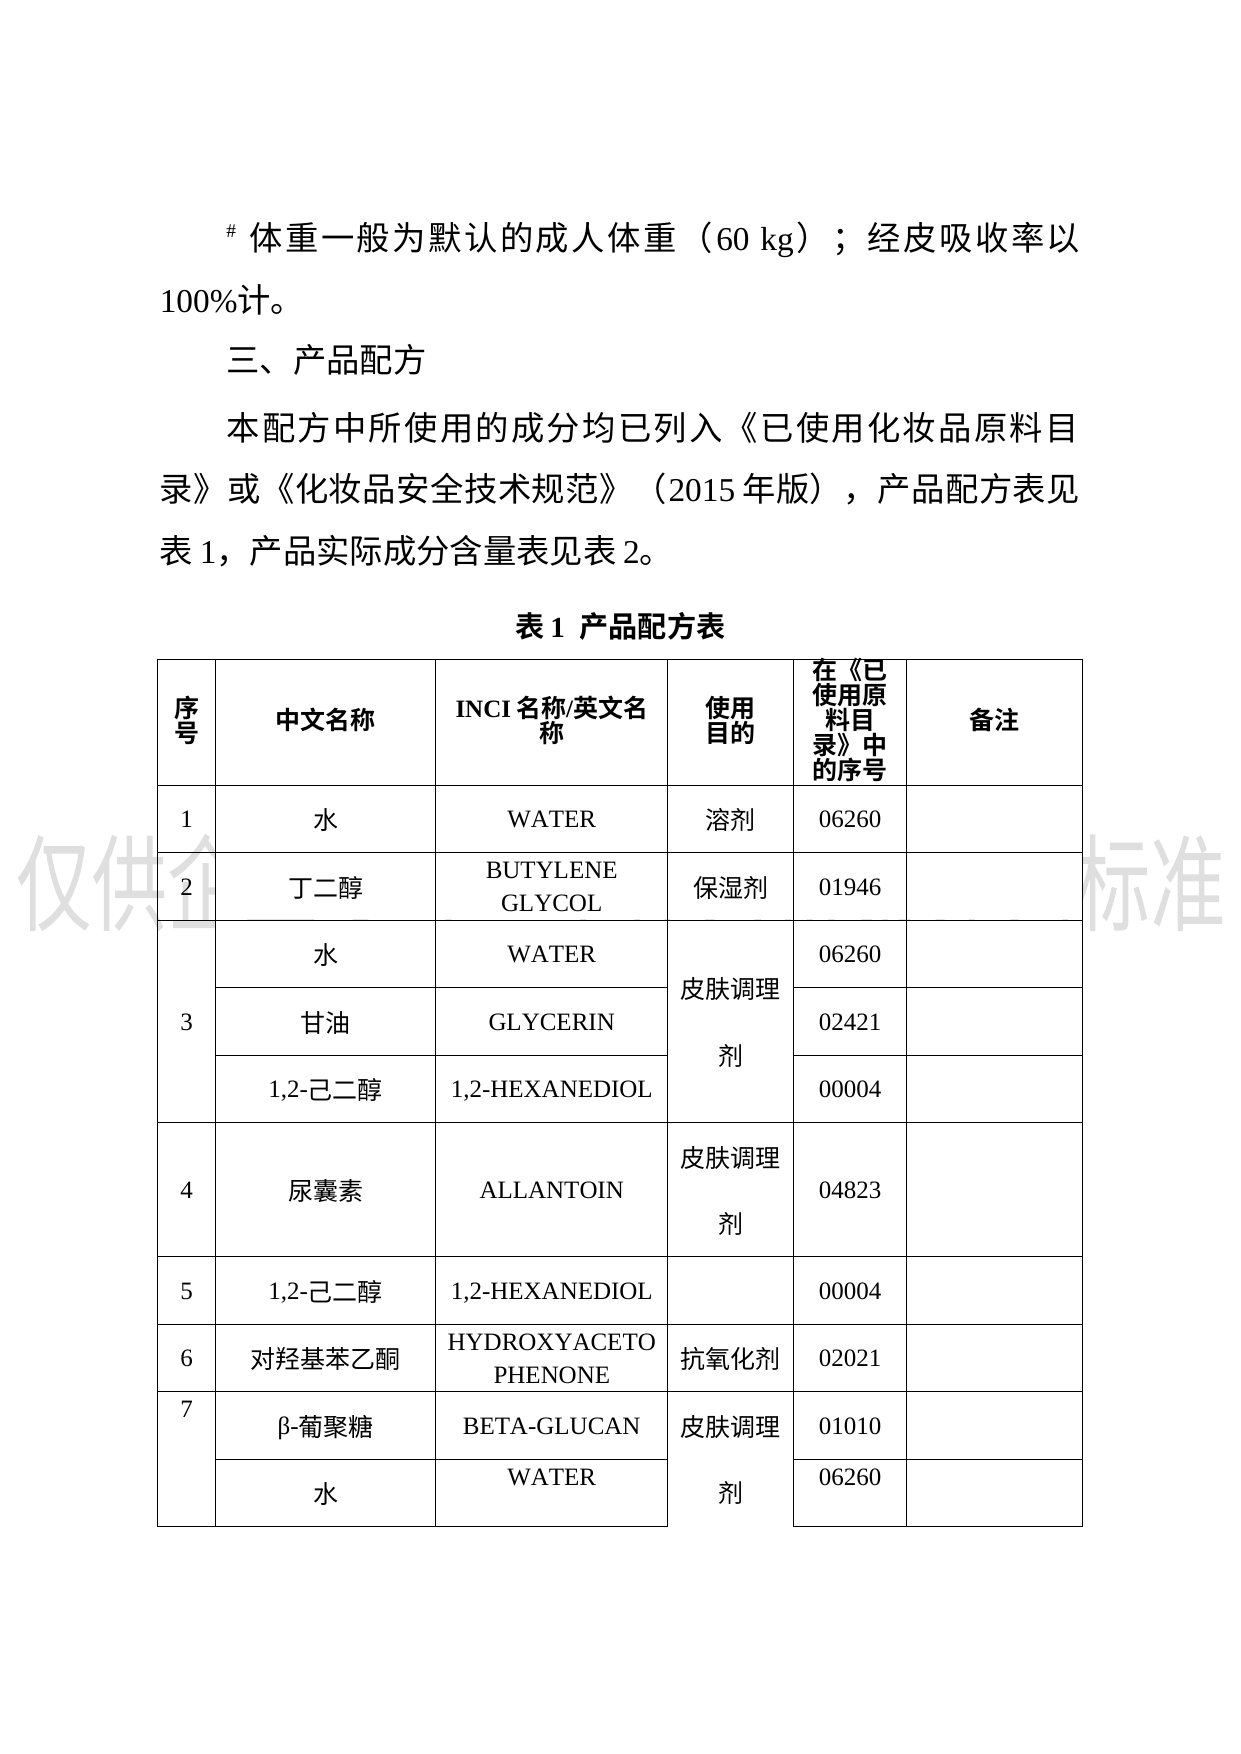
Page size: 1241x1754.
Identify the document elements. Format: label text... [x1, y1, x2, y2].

table_cell 1,2-HEXANEDIOL [436, 1257, 667, 1323]
table_cell 丁二醇 [216, 853, 435, 919]
table_cell [907, 988, 1082, 1054]
table_cell 水 [216, 1460, 435, 1526]
table_cell 1 [158, 786, 215, 852]
text 本配方中所使用的成分均已列入《已使用化妆品原料目录》或《化妆品安全技术规范》（2015年版），产品配方表见表1，产品实际成分含量表见表2。 [159, 391, 1081, 575]
table_cell 3 [158, 921, 215, 1122]
text 表1 产品配方表 [159, 592, 1081, 658]
table_header 在《已使用原料目录》中的序号 [794, 660, 906, 784]
table_cell ALLANTOIN [436, 1123, 667, 1256]
table_cell [907, 1392, 1082, 1458]
table_cell 5 [158, 1257, 215, 1323]
table_cell 4 [158, 1123, 215, 1256]
table_cell [907, 1056, 1082, 1122]
table_cell 溶剂 [668, 786, 793, 852]
table_cell 水 [216, 921, 435, 987]
table_cell 06260 [794, 1460, 906, 1526]
table_cell 抗氧化剂 [668, 1325, 793, 1391]
table_cell 2 [158, 853, 215, 919]
table_cell 尿囊素 [216, 1123, 435, 1256]
table_cell [907, 1325, 1082, 1391]
table_cell [907, 853, 1082, 919]
table_cell 1,2-HEXANEDIOL [436, 1056, 667, 1122]
table_cell GLYCERIN [436, 988, 667, 1054]
table_cell 皮肤调理剂 [668, 921, 793, 1122]
table_cell WATER [436, 921, 667, 987]
table_header 备注 [907, 660, 1082, 784]
table_cell [907, 921, 1082, 987]
table_cell 1,2-己二醇 [216, 1257, 435, 1323]
table_cell 1,2-己二醇 [216, 1056, 435, 1122]
table_cell [907, 1257, 1082, 1323]
table_cell HYDROXYACETOPHENONE [436, 1325, 667, 1391]
table_cell [668, 1257, 793, 1323]
table_cell 01010 [794, 1392, 906, 1458]
table_cell [907, 1123, 1082, 1256]
table_cell 04823 [794, 1123, 906, 1256]
table_cell β-葡聚糖 [216, 1392, 435, 1458]
table_cell 01946 [794, 853, 906, 919]
table_cell 00004 [794, 1056, 906, 1122]
table_cell 00004 [794, 1257, 906, 1323]
table_cell [907, 1460, 1082, 1526]
table_cell WATER [436, 786, 667, 852]
title 三、产品配方 [159, 324, 1081, 391]
table_header INCI名称/英文名称 [436, 660, 667, 784]
table_cell 7 [158, 1392, 215, 1526]
table_cell BETA-GLUCAN [436, 1392, 667, 1458]
table_cell WATER [436, 1460, 667, 1526]
table_cell 对羟基苯乙酮 [216, 1325, 435, 1391]
table_cell 保湿剂 [668, 853, 793, 919]
table_cell BUTYLENE GLYCOL [436, 853, 667, 919]
table_header 使用 目的 [668, 660, 793, 784]
table_cell 06260 [794, 921, 906, 987]
text # 体重一般为默认的成人体重（60 kg）；经皮吸收率以100%计。 [159, 202, 1081, 324]
table_cell 02421 [794, 988, 906, 1054]
table_cell 甘油 [216, 988, 435, 1054]
table_cell 水 [216, 786, 435, 852]
table_cell 6 [158, 1325, 215, 1391]
table_cell 02021 [794, 1325, 906, 1391]
table_header 中文名称 [216, 660, 435, 784]
table_cell 皮肤调理剂 [668, 1392, 793, 1526]
table_cell [907, 786, 1082, 852]
table_header 序号 [158, 660, 215, 784]
table_cell 皮肤调理剂 [668, 1123, 793, 1256]
table_cell 06260 [794, 786, 906, 852]
